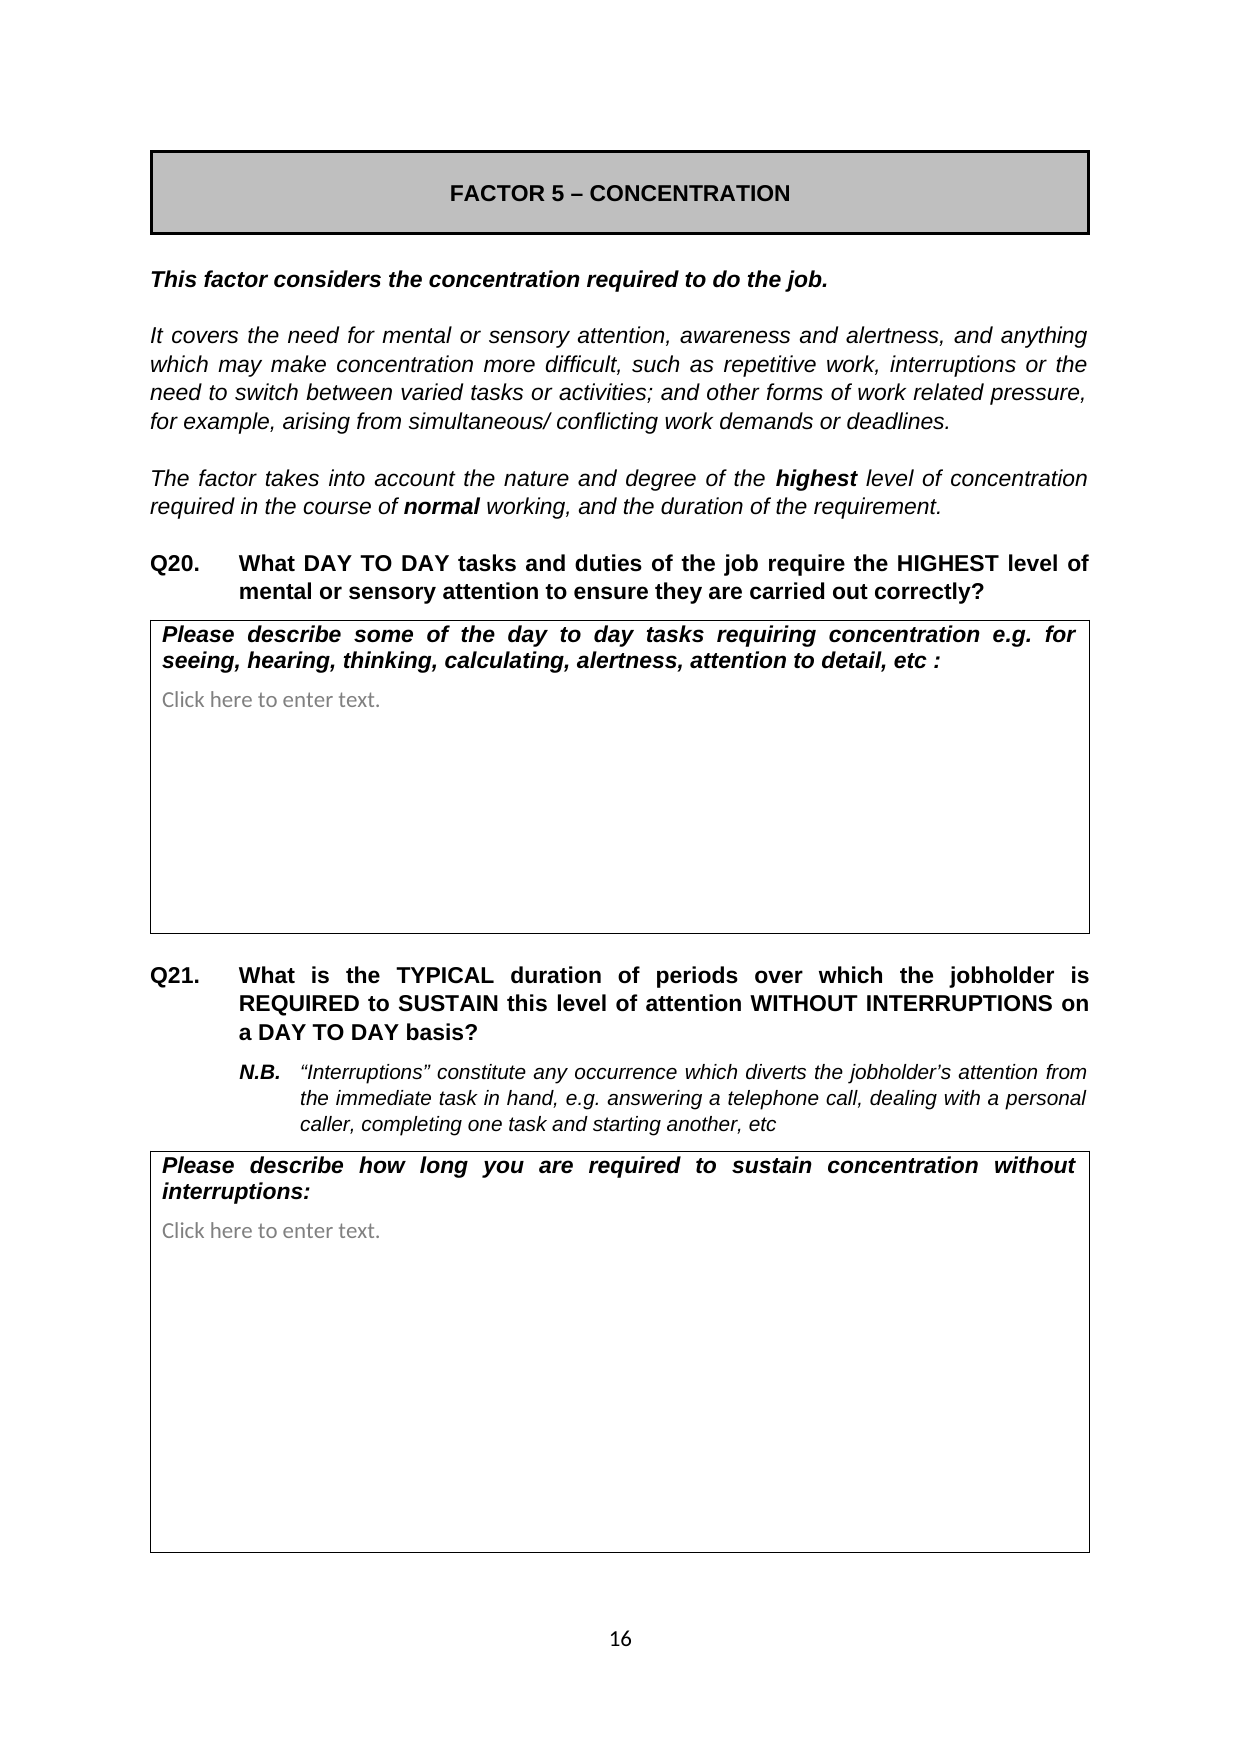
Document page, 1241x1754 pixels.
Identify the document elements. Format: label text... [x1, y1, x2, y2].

table_header Please describe some of the day to day tasks requiring concentration e.g. for seeing, hearing, thinking, calculating, alertness, attention to detail, etc : [151, 621, 1089, 673]
table_header Please describe how long you are required to sustain concentration without interruptions: [151, 1152, 1089, 1204]
table_header FACTOR 5 – CONCENTRATION [153, 153, 1087, 232]
table_cell [151, 674, 1089, 932]
text The factor takes into account the nature and degree of the highest level of concentration required in the course of normal working, and the duration of the requirement. [150, 464, 1090, 519]
text N.B. “Interruptions” constitute any occurrence which diverts the jobholder’s attention from the immediate task in hand, e.g. answering a telephone call, dealing with a personal caller, completing one task and starting another, etc [239, 1060, 1090, 1136]
text Q20. What DAY TO DAY tasks and duties of the job require the HIGHEST level of mental or sensory attention to ensure they are carried out correctly? [150, 550, 1090, 605]
text Q21. What is the TYPICAL duration of periods over which the jobholder is REQUIRED to SUSTAIN this level of attention WITHOUT INTERRUPTIONS on a DAY TO DAY basis? [150, 962, 1090, 1045]
text This factor considers the concentration required to do the job. [150, 266, 1090, 292]
text It covers the need for mental or sensory attention, awareness and alertness, and anything which may make concentration more difficult, such as repetitive work, interruptions or the need to switch between varied tasks or activities; and other forms of work related pressure, for example, arising from simultaneous/ conflicting work demands or deadlines. [150, 322, 1090, 434]
table_cell [151, 1204, 1089, 1552]
